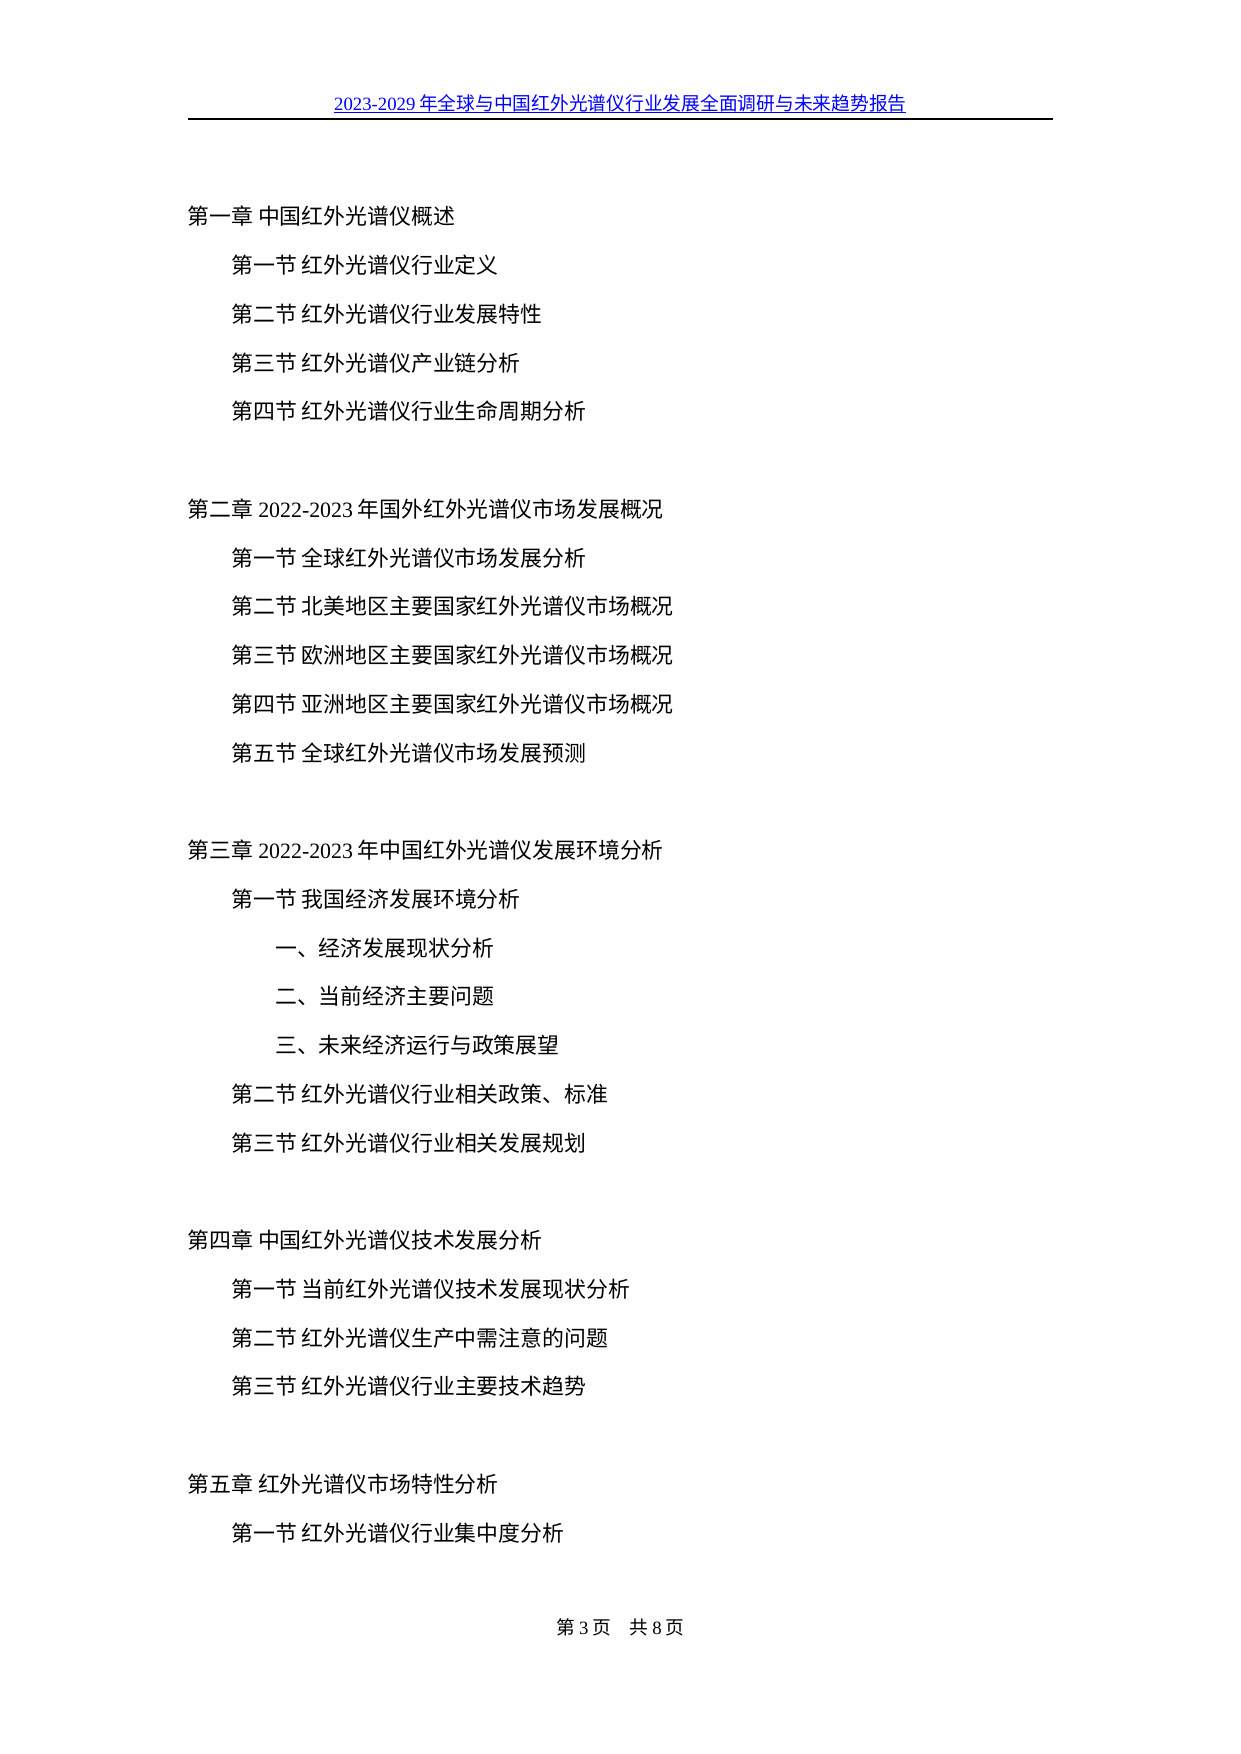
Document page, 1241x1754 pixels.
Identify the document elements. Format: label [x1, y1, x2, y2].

text [187, 150, 1053, 1548]
